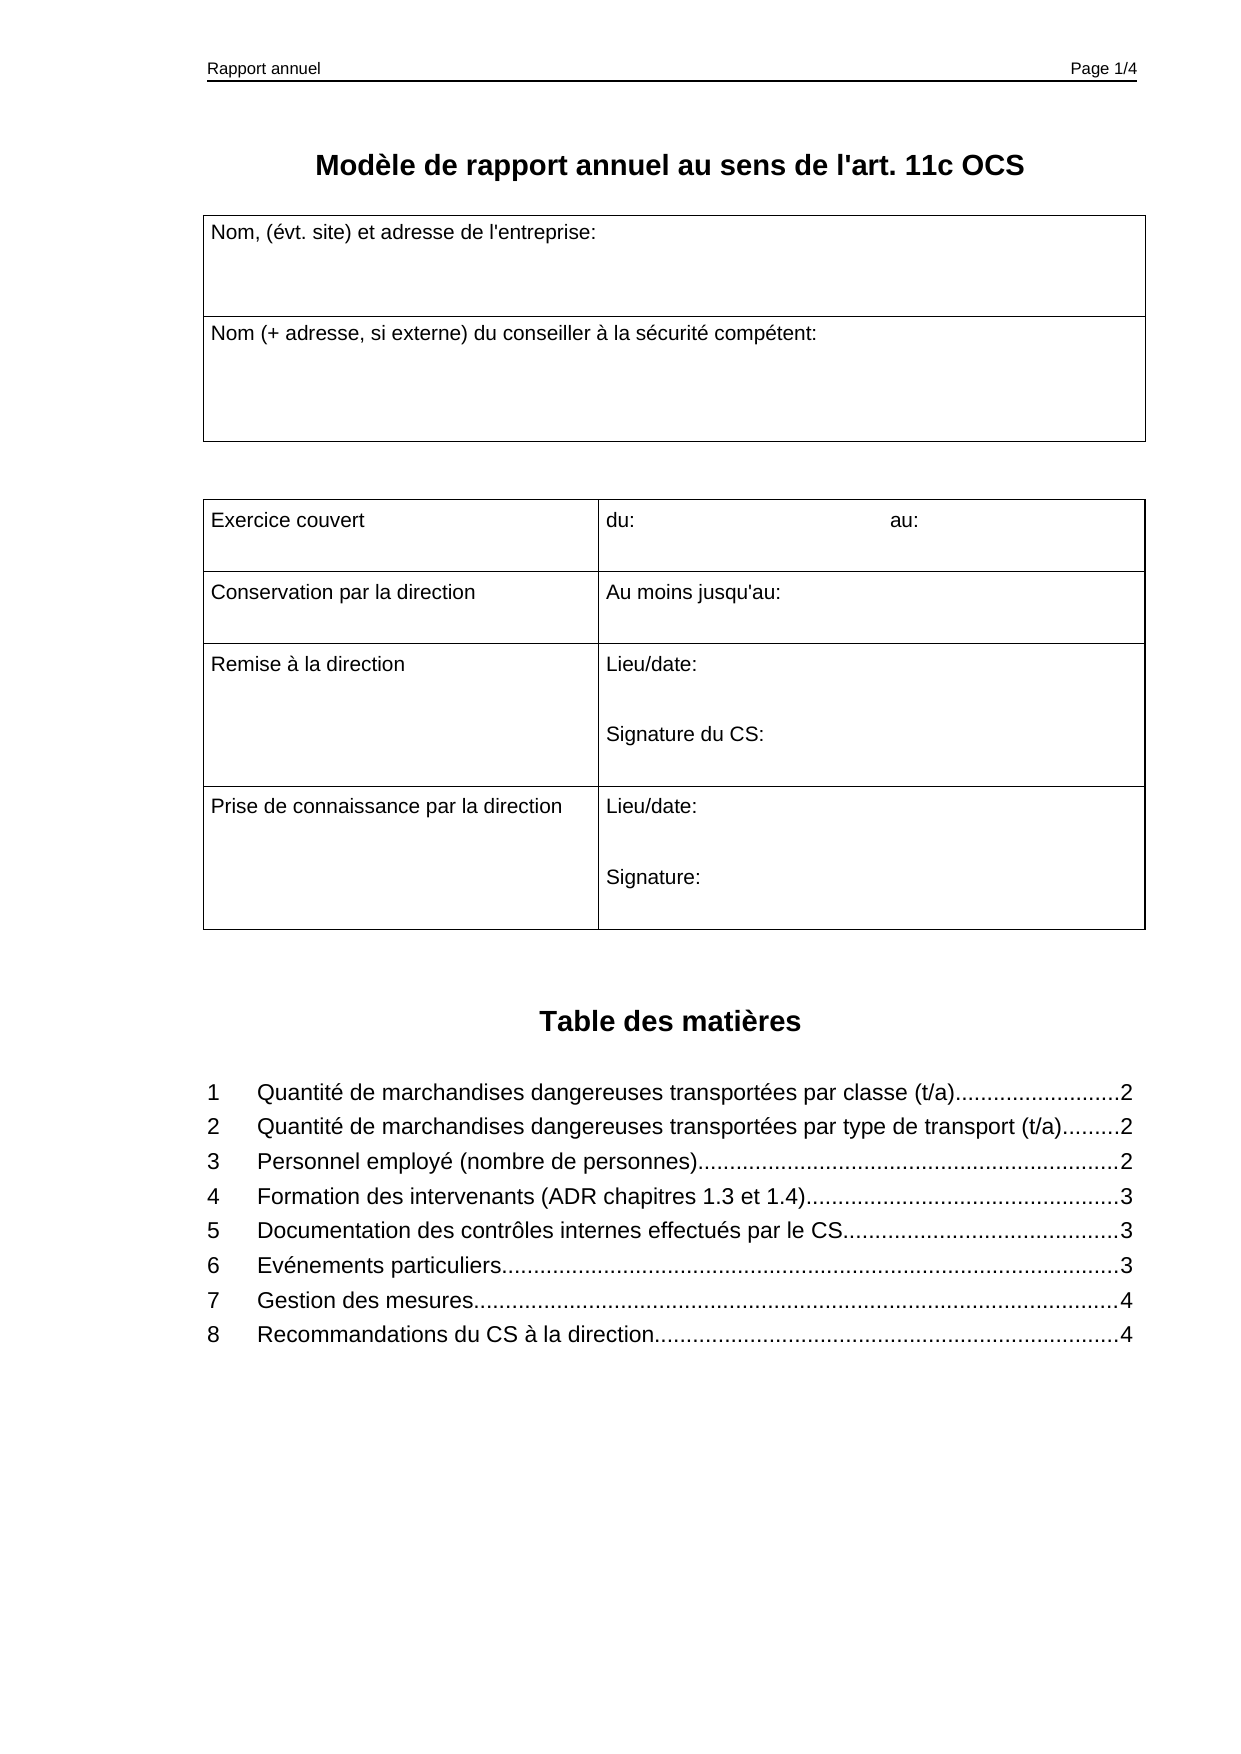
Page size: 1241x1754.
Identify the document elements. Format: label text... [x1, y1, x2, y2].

text Modèle de rapport annuel au sens de l'art. 11c OCS [207, 148, 1134, 181]
table_cell Lieu/date: [599, 787, 1144, 858]
table_header Nom, (évt. site) et adresse de l'entreprise: [204, 216, 1145, 316]
table_cell [204, 715, 598, 786]
table_cell Prise de connaissance par la direction [204, 787, 598, 858]
table_header Exercice couvert [204, 500, 598, 571]
text 6 Evénements particuliers 3 [207, 1252, 1134, 1278]
text 3 Personnel employé (nombre de personnes) 2 [207, 1148, 1134, 1174]
text 7 Gestion des mesures 4 [207, 1287, 1134, 1313]
text 5 Documentation des contrôles internes effectués par le CS 3 [207, 1217, 1134, 1244]
table_cell Conservation par la direction [204, 572, 598, 643]
text 2 Quantité de marchandises dangereuses transportées par type de transport (t/a) 2 [207, 1113, 1134, 1139]
text 1 Quantité de marchandises dangereuses transportées par classe (t/a) 2 [207, 1078, 1134, 1105]
table_cell Signature du CS: [599, 715, 1144, 786]
table_cell Lieu/date: [599, 644, 1144, 715]
table_cell [204, 858, 598, 928]
table_cell Remise à la direction [204, 644, 598, 715]
table_cell Nom (+ adresse, si externe) du conseiller à la sécurité compétent: [204, 317, 1145, 441]
table_cell Signature: [599, 858, 1144, 928]
text Table des matières [207, 1004, 1134, 1037]
text 4 Formation des intervenants (ADR chapitres 1.3 et 1.4) 3 [207, 1183, 1134, 1209]
text 8 Recommandations du CS à la direction 4 [207, 1321, 1134, 1348]
table_header du: au: [599, 500, 1144, 571]
table_cell Au moins jusqu'au: [599, 572, 1144, 643]
